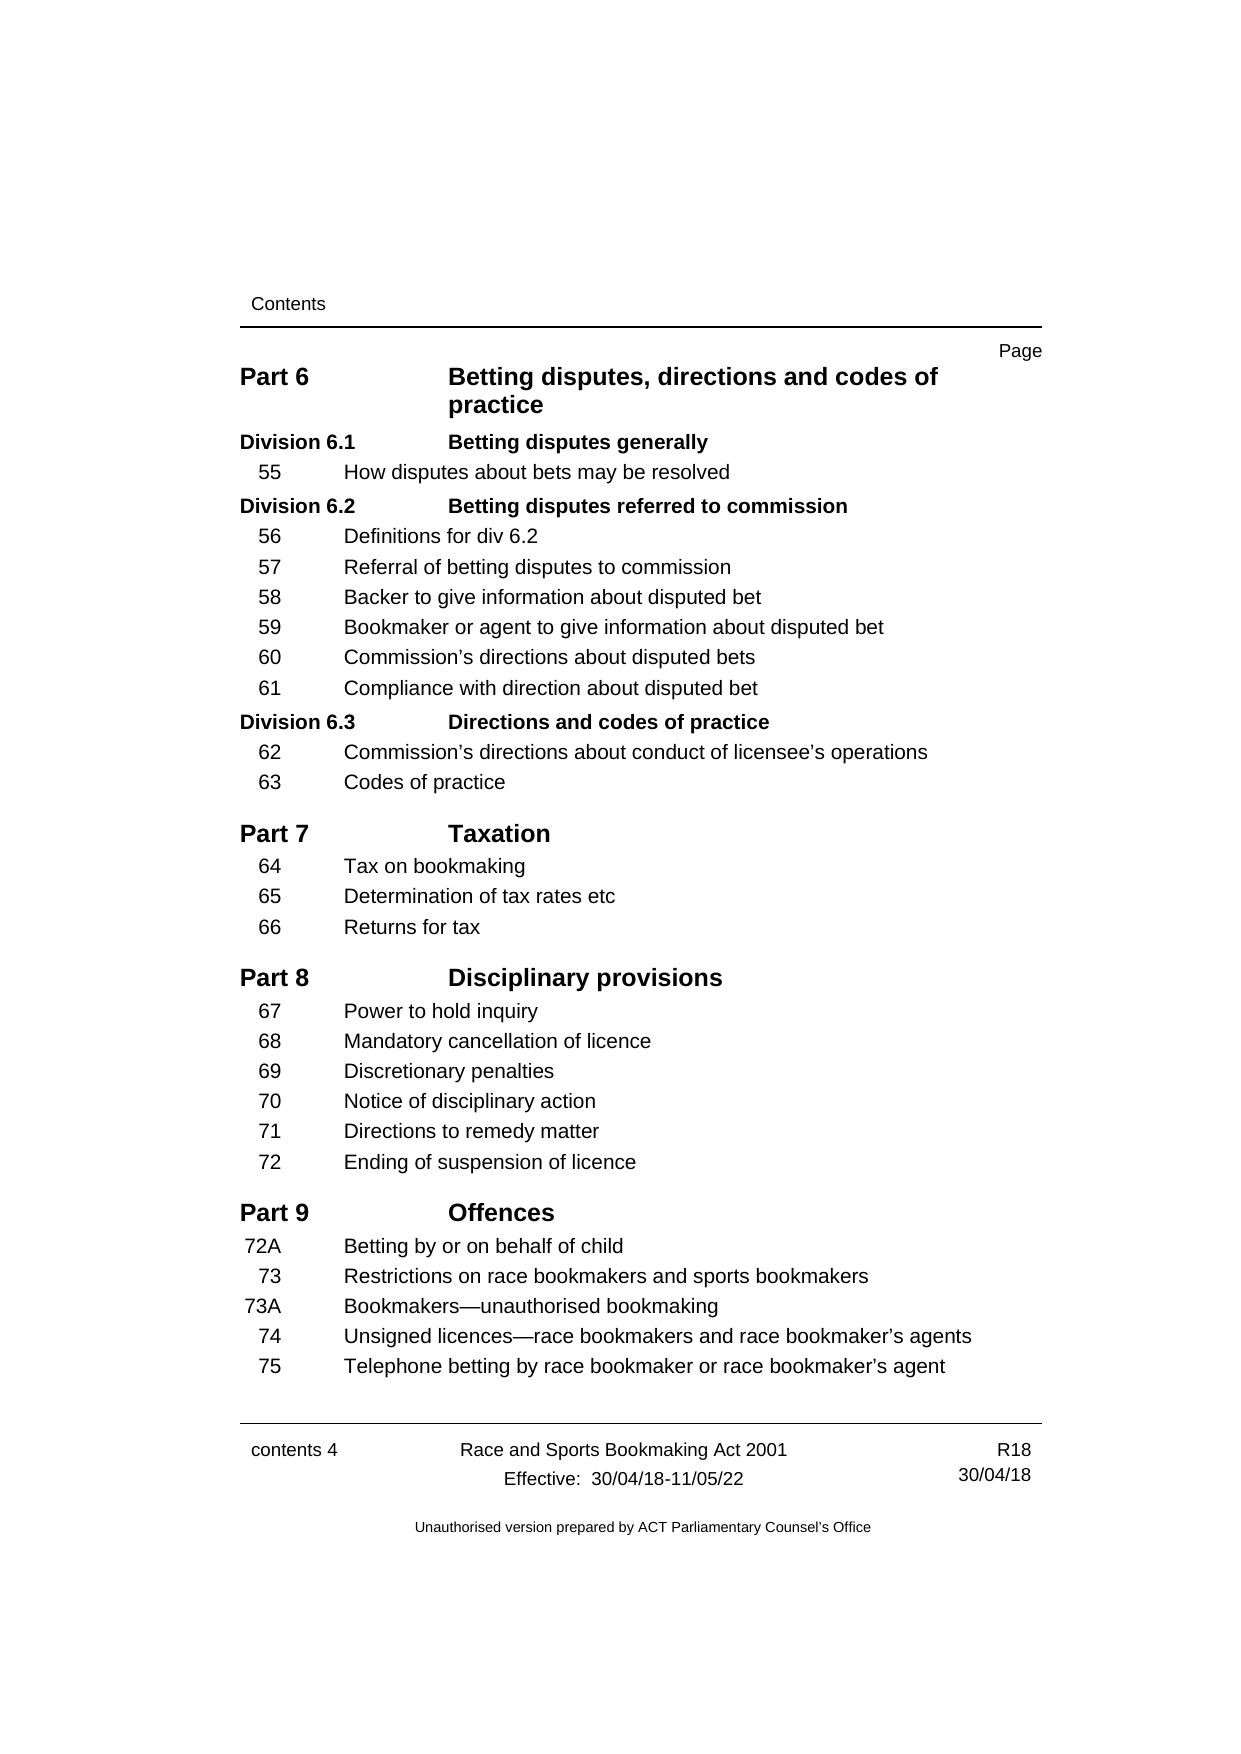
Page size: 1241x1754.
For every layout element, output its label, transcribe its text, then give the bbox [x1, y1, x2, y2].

text 56 Definitions for div 6.2 48 [239, 524, 996, 548]
text 68 Mandatory cancellation of licence 58 [239, 1029, 996, 1053]
text 57 Referral of betting disputes to commission 48 [239, 554, 996, 578]
text 75 Telephone betting by race bookmaker or race bookmaker’s agent 72 [239, 1354, 996, 1378]
text 70 Notice of disciplinary action 65 [239, 1089, 996, 1113]
text 67 Power to hold inquiry 57 [239, 998, 996, 1022]
text Part 9 Offences 68 [239, 1198, 996, 1227]
text 64 Tax on bookmaking 54 [239, 854, 996, 878]
text 66 Returns for tax 56 [239, 914, 996, 938]
text 73 Restrictions on race bookmakers and sports bookmakers 69 [239, 1264, 996, 1288]
text 74 Unsigned licences—race bookmakers and race bookmaker’s agents 72 [239, 1324, 996, 1348]
text 72A Betting by or on behalf of child 68 [239, 1233, 996, 1257]
text 65 Determination of tax rates etc 55 [239, 884, 996, 908]
text 73A Bookmakers—unauthorised bookmaking 71 [239, 1294, 996, 1318]
text 62 Commission’s directions about conduct of licensee’s operations 52 [239, 740, 996, 764]
text Division 6.2 Betting disputes referred to commission 48 [239, 494, 996, 518]
text Part 7 Taxation 54 [239, 819, 996, 848]
text 69 Discretionary penalties 62 [239, 1059, 996, 1083]
text Division 6.1 Betting disputes generally 47 [239, 429, 996, 453]
text Division 6.3 Directions and codes of practice 52 [239, 710, 996, 734]
text 71 Directions to remedy matter 66 [239, 1119, 996, 1143]
text 58 Backer to give information about disputed bet 49 [239, 585, 996, 609]
text 63 Codes of practice 53 [239, 770, 996, 794]
text 60 Commission’s directions about disputed bets 51 [239, 645, 996, 669]
text 61 Compliance with direction about disputed bet 51 [239, 675, 996, 699]
text 72 Ending of suspension of licence 67 [239, 1149, 996, 1173]
text 59 Bookmaker or agent to give information about disputed bet 50 [239, 615, 996, 639]
text Part 6 Betting disputes, directions and codes of practice 47 [239, 362, 996, 419]
text 55 How disputes about bets may be resolved 47 [239, 460, 996, 484]
text Part 8 Disciplinary provisions 57 [239, 963, 996, 992]
